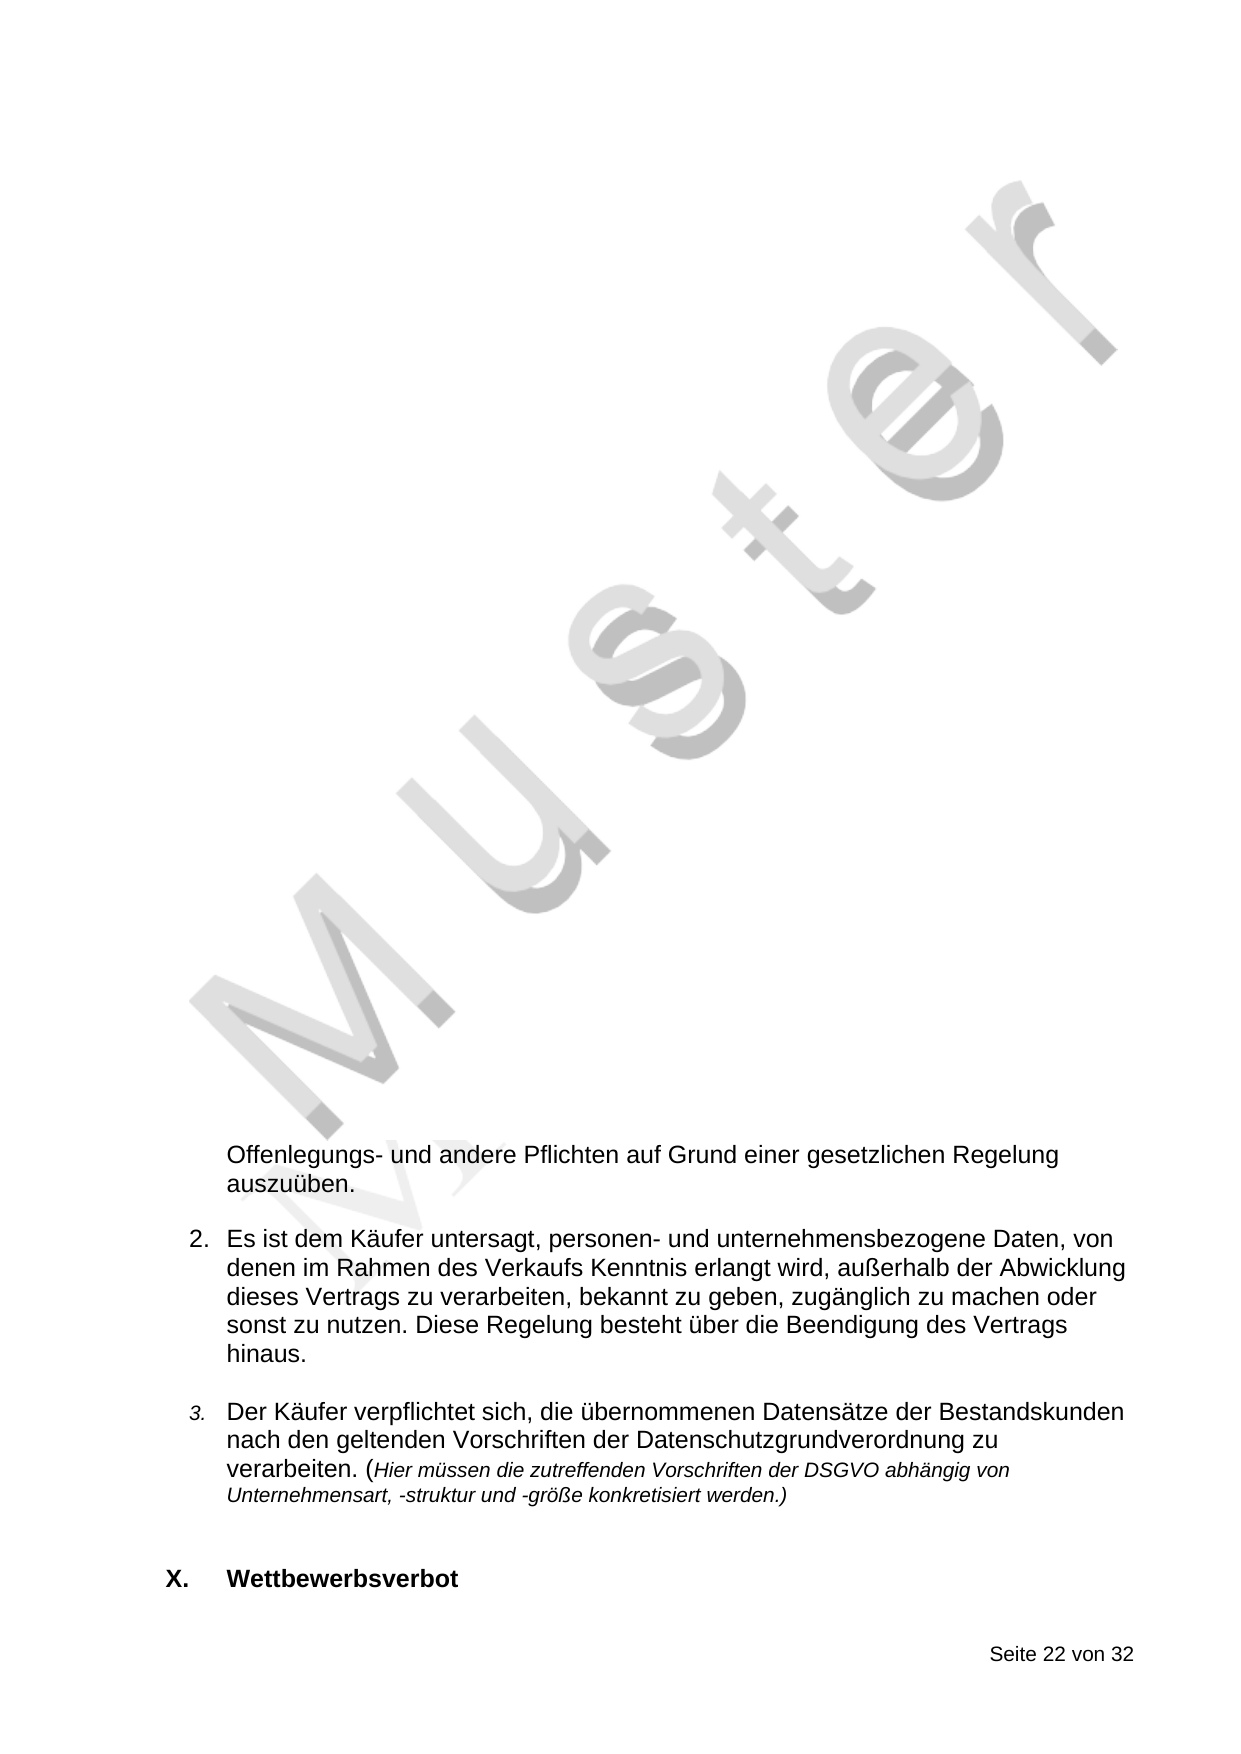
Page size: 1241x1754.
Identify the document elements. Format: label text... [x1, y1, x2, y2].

list Der Verkäufer verpflichtet sich, Dritten gegenüber keine Betriebs- und Geschäfts-geheimnisse zu offenbaren. Die Vertragsparteien verpflichten sich zur Vertraulichkeit bezüglich aller Bestandteile dieses Vertrages und aller Geschäfte und Belange der Vertragsparteien, diese sind insbesondere, aber nicht ausschließlich, Informationen bezüglich des Kundenstammes, des geistigen Eigentums und sämtlicher anderer Geschäfts- und Betriebsgeheimnisse der Parteien. Diese Verpflichtung hindert die Parteien nicht, ihre gesetzliche Melde-, Offenlegungs- und andere Pflichten auf Grund einer gesetzlichen Regelung auszuüben. [189, 1140, 1134, 1224]
list Es ist dem Käufer untersagt, personen- und unternehmensbezogene Daten, von denen im Rahmen des Verkaufs Kenntnis erlangt wird, außerhalb der Abwicklung dieses Vertrags zu verarbeiten, bekannt zu geben, zugänglich zu machen oder sonst zu nutzen. Diese Regelung besteht über die Beendigung des Vertrags hinaus. [189, 1224, 1134, 1368]
list Der Käufer verpflichtet sich, die übernommenen Datensätze der Bestandskunden nach den geltenden Vorschriften der Datenschutzgrundverordnung zu verarbeiten. (Hier müssen die zutreffenden Vorschriften der DSGVO abhängig von Unternehmensart, -struktur und -größe konkretisiert werden.) [189, 1397, 1134, 1507]
list Wettbewerbsverbot [189, 1564, 1134, 1593]
